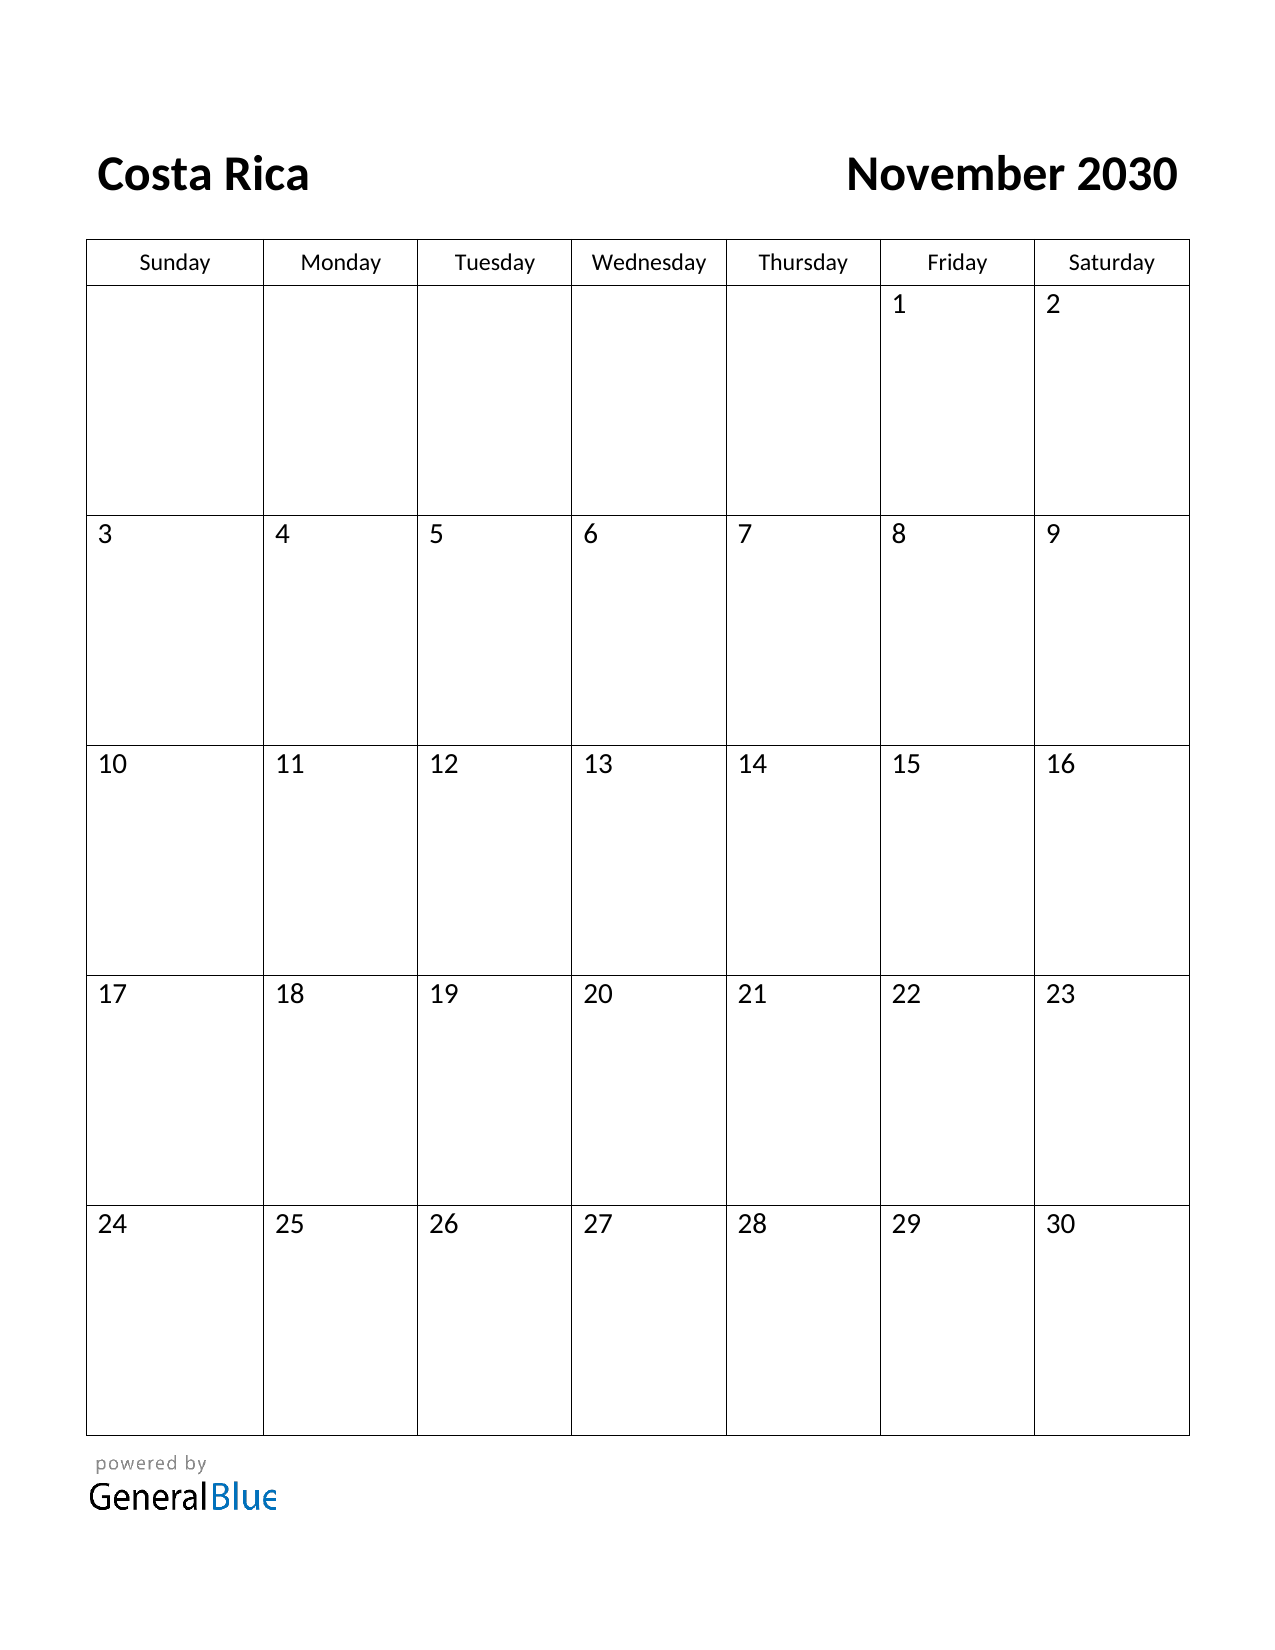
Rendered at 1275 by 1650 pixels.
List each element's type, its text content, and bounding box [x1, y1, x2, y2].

table_cell 23 [1035, 976, 1189, 1008]
table_cell 11 [264, 746, 417, 778]
table_cell Wednesday [572, 240, 726, 284]
table_cell 12 [418, 746, 571, 778]
table_cell [264, 318, 417, 514]
table_cell [572, 318, 726, 514]
table_cell [572, 1238, 726, 1434]
table_cell 17 [87, 976, 263, 1008]
table_cell [264, 286, 417, 318]
table_header November 2030 [572, 105, 1189, 239]
table_cell 18 [264, 976, 417, 1008]
table_cell Thursday [727, 240, 880, 284]
table_cell [87, 1008, 263, 1204]
table_cell 24 [87, 1206, 263, 1238]
table_cell [881, 778, 1034, 974]
table_cell [264, 1238, 417, 1434]
picture [88, 1452, 276, 1515]
table_cell [418, 318, 571, 514]
table_cell Monday [264, 240, 417, 284]
table_cell 22 [881, 976, 1034, 1008]
table_cell [1035, 318, 1189, 514]
table_cell 21 [727, 976, 880, 1008]
table_cell [418, 286, 571, 318]
table_header Costa Rica [86, 105, 572, 239]
table_cell [572, 1008, 726, 1204]
table_cell 3 [87, 516, 263, 548]
table_cell 4 [264, 516, 417, 548]
table_cell [727, 1008, 880, 1204]
table_cell 27 [572, 1206, 726, 1238]
table_cell [727, 548, 880, 744]
table_cell 29 [881, 1206, 1034, 1238]
table_cell 14 [727, 746, 880, 778]
table_cell 5 [418, 516, 571, 548]
table_cell [418, 1008, 571, 1204]
table_cell 16 [1035, 746, 1189, 778]
table_cell 20 [572, 976, 726, 1008]
table_cell 26 [418, 1206, 571, 1238]
table_cell [264, 548, 417, 744]
table_cell [881, 548, 1034, 744]
table_cell 6 [572, 516, 726, 548]
table_cell 7 [727, 516, 880, 548]
table_cell [572, 778, 726, 974]
table_cell [87, 318, 263, 514]
table_cell Tuesday [418, 240, 571, 284]
table_cell [264, 778, 417, 974]
table_cell [1035, 1238, 1189, 1434]
table_cell [1035, 778, 1189, 974]
table_cell 30 [1035, 1206, 1189, 1238]
table_cell [727, 778, 880, 974]
table_cell [727, 286, 880, 318]
table_cell [87, 286, 263, 318]
table_cell [881, 1238, 1034, 1434]
table_cell [418, 1238, 571, 1434]
table_cell [1035, 1008, 1189, 1204]
table_cell 9 [1035, 516, 1189, 548]
table_cell 15 [881, 746, 1034, 778]
table_cell [418, 778, 571, 974]
table_cell 2 [1035, 286, 1189, 318]
table_cell [87, 548, 263, 744]
table_cell Sunday [87, 240, 263, 284]
table_cell [264, 1008, 417, 1204]
table_cell 28 [727, 1206, 880, 1238]
table_cell 25 [264, 1206, 417, 1238]
table_cell 8 [881, 516, 1034, 548]
table_cell 13 [572, 746, 726, 778]
table_cell [1035, 548, 1189, 744]
table_cell [418, 548, 571, 744]
table_cell 1 [881, 286, 1034, 318]
table_cell 19 [418, 976, 571, 1008]
table_cell [572, 286, 726, 318]
table_cell [87, 1238, 263, 1434]
table_cell [87, 778, 263, 974]
table_cell [881, 318, 1034, 514]
table_cell [727, 318, 880, 514]
table_cell [727, 1238, 880, 1434]
table_cell [572, 548, 726, 744]
table_cell Friday [881, 240, 1034, 284]
table_cell [881, 1008, 1034, 1204]
table_cell 10 [87, 746, 263, 778]
table_cell [86, 1436, 1189, 1534]
table_cell Saturday [1035, 240, 1189, 284]
